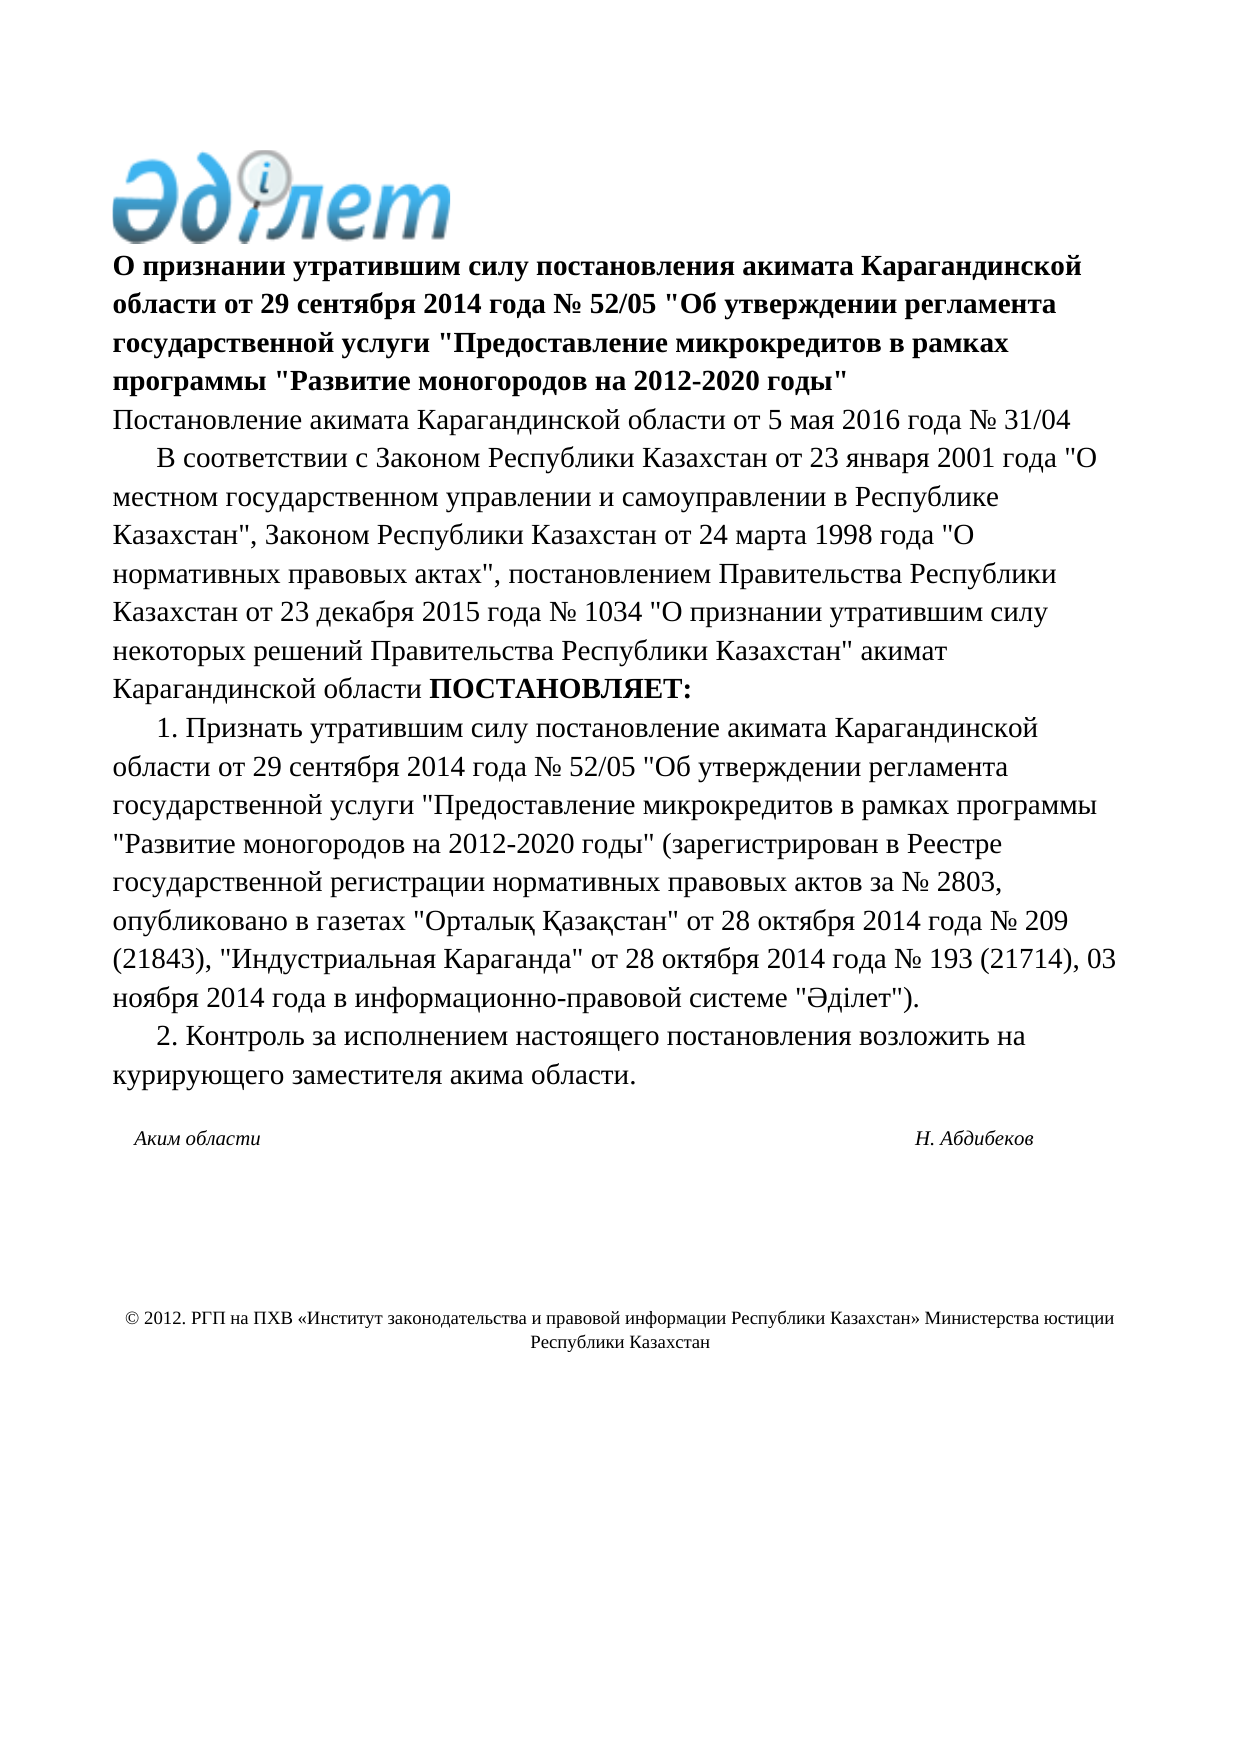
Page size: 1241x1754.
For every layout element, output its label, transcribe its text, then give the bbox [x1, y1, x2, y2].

table_header Аким области [101, 1125, 913, 1156]
text О признании утратившим силу постановления акимата Карагандинской области от 29 сентября 2014 года № 52/05 "Об утверждении регламента государственной услуги "Предоставление микрокредитов в рамках программы "Развитие моногородов на 2012-2020 годы" [112, 248, 1128, 397]
text © 2012. РГП на ПХВ «Институт законодательства и правовой информации Республики Казахстан» Министерства юстиции Республики Казахстан [112, 1307, 1128, 1353]
text В соответствии с Законом Республики Казахстан от 23 января 2001 года "О местном государственном управлении и самоуправлении в Республике Казахстан", Законом Республики Казахстан от 24 марта 1998 года "О нормативных правовых актах", постановлением Правительства Республики Казахстан от 23 декабря 2015 года № 1034 "О признании утратившим силу некоторых решений Правительства Республики Казахстан" акимат Карагандинской области ПОСТАНОВЛЯЕТ: 1. Признать утратившим силу постановление акимата Карагандинской области от 29 сентября 2014 года № 52/05 "Об утверждении регламента государственной услуги "Предоставление микрокредитов в рамках программы "Развитие моногородов на 2012-2020 годы" (зарегистрирован в Реестре государственной регистрации нормативных правовых актов за № 2803, опубликовано в газетах "Орталық Қазақстан" от 28 октября 2014 года № 209 (21843), "Индустриальная Караганда" от 28 октября 2014 года № 193 (21714), 03 ноября 2014 года в информационно-правовой системе "Әділет"). 2. Контроль за исполнением настоящего постановления возложить на курирующего заместителя акима области. [112, 440, 1128, 1121]
table_header Н. Абдибеков [913, 1125, 1240, 1156]
picture [112, 150, 451, 244]
text Постановление акимата Карагандинской области от 5 мая 2016 года № 31/04 [112, 402, 1128, 435]
